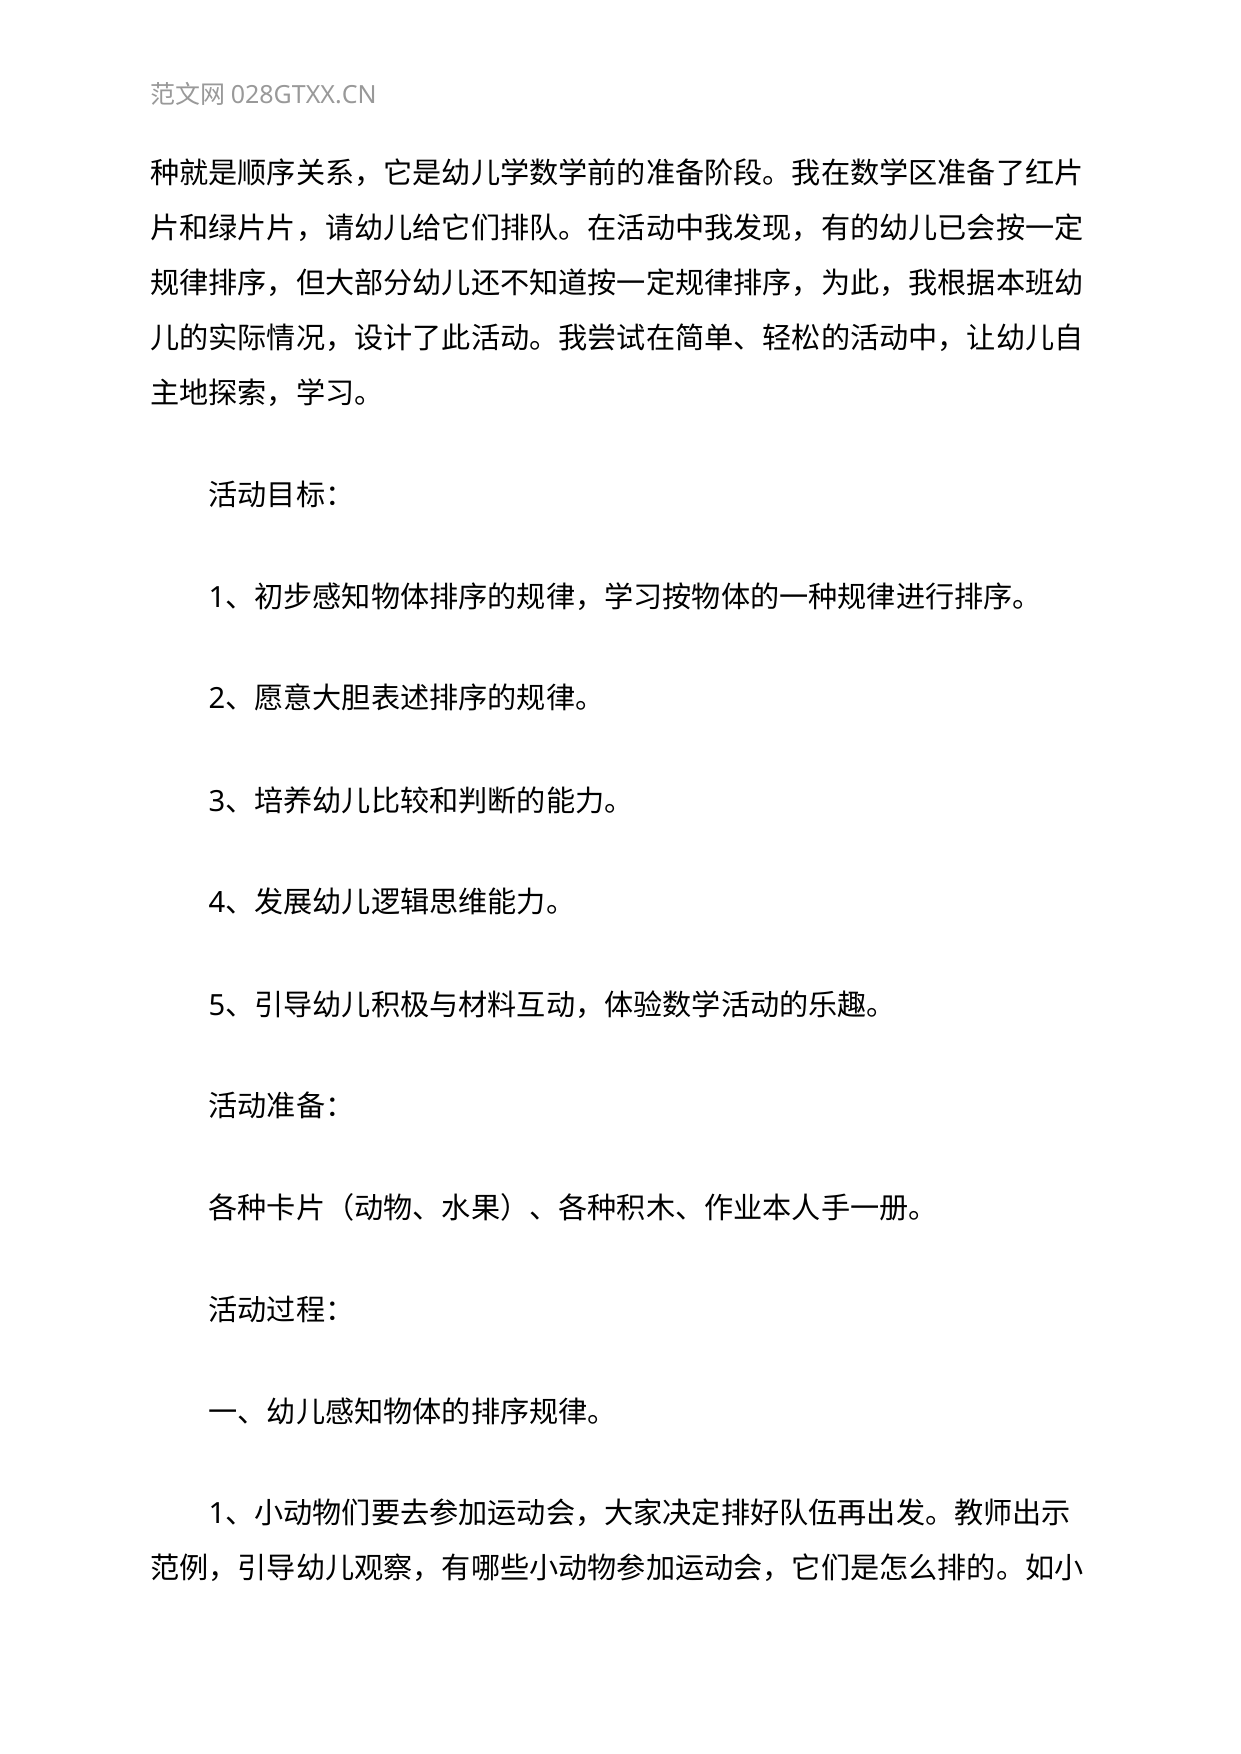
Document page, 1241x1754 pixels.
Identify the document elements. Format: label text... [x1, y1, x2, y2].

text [150, 150, 1090, 412]
text 活动准备： [150, 1083, 1090, 1125]
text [150, 1490, 1090, 1587]
text 2、愿意大胆表述排序的规律。 [150, 675, 1090, 717]
text 4、发展幼儿逻辑思维能力。 [150, 879, 1090, 921]
text 1、初步感知物体排序的规律，学习按物体的一种规律进行排序。 [150, 573, 1090, 616]
text 各种卡片（动物、水果）、各种积木、作业本人手一册。 [150, 1185, 1090, 1227]
text 活动目标： [150, 471, 1090, 514]
text 一、幼儿感知物体的排序规律。 [150, 1388, 1090, 1431]
text 活动过程： [150, 1287, 1090, 1329]
text 3、培养幼儿比较和判断的能力。 [150, 777, 1090, 819]
text 5、引导幼儿积极与材料互动，体验数学活动的乐趣。 [150, 981, 1090, 1023]
